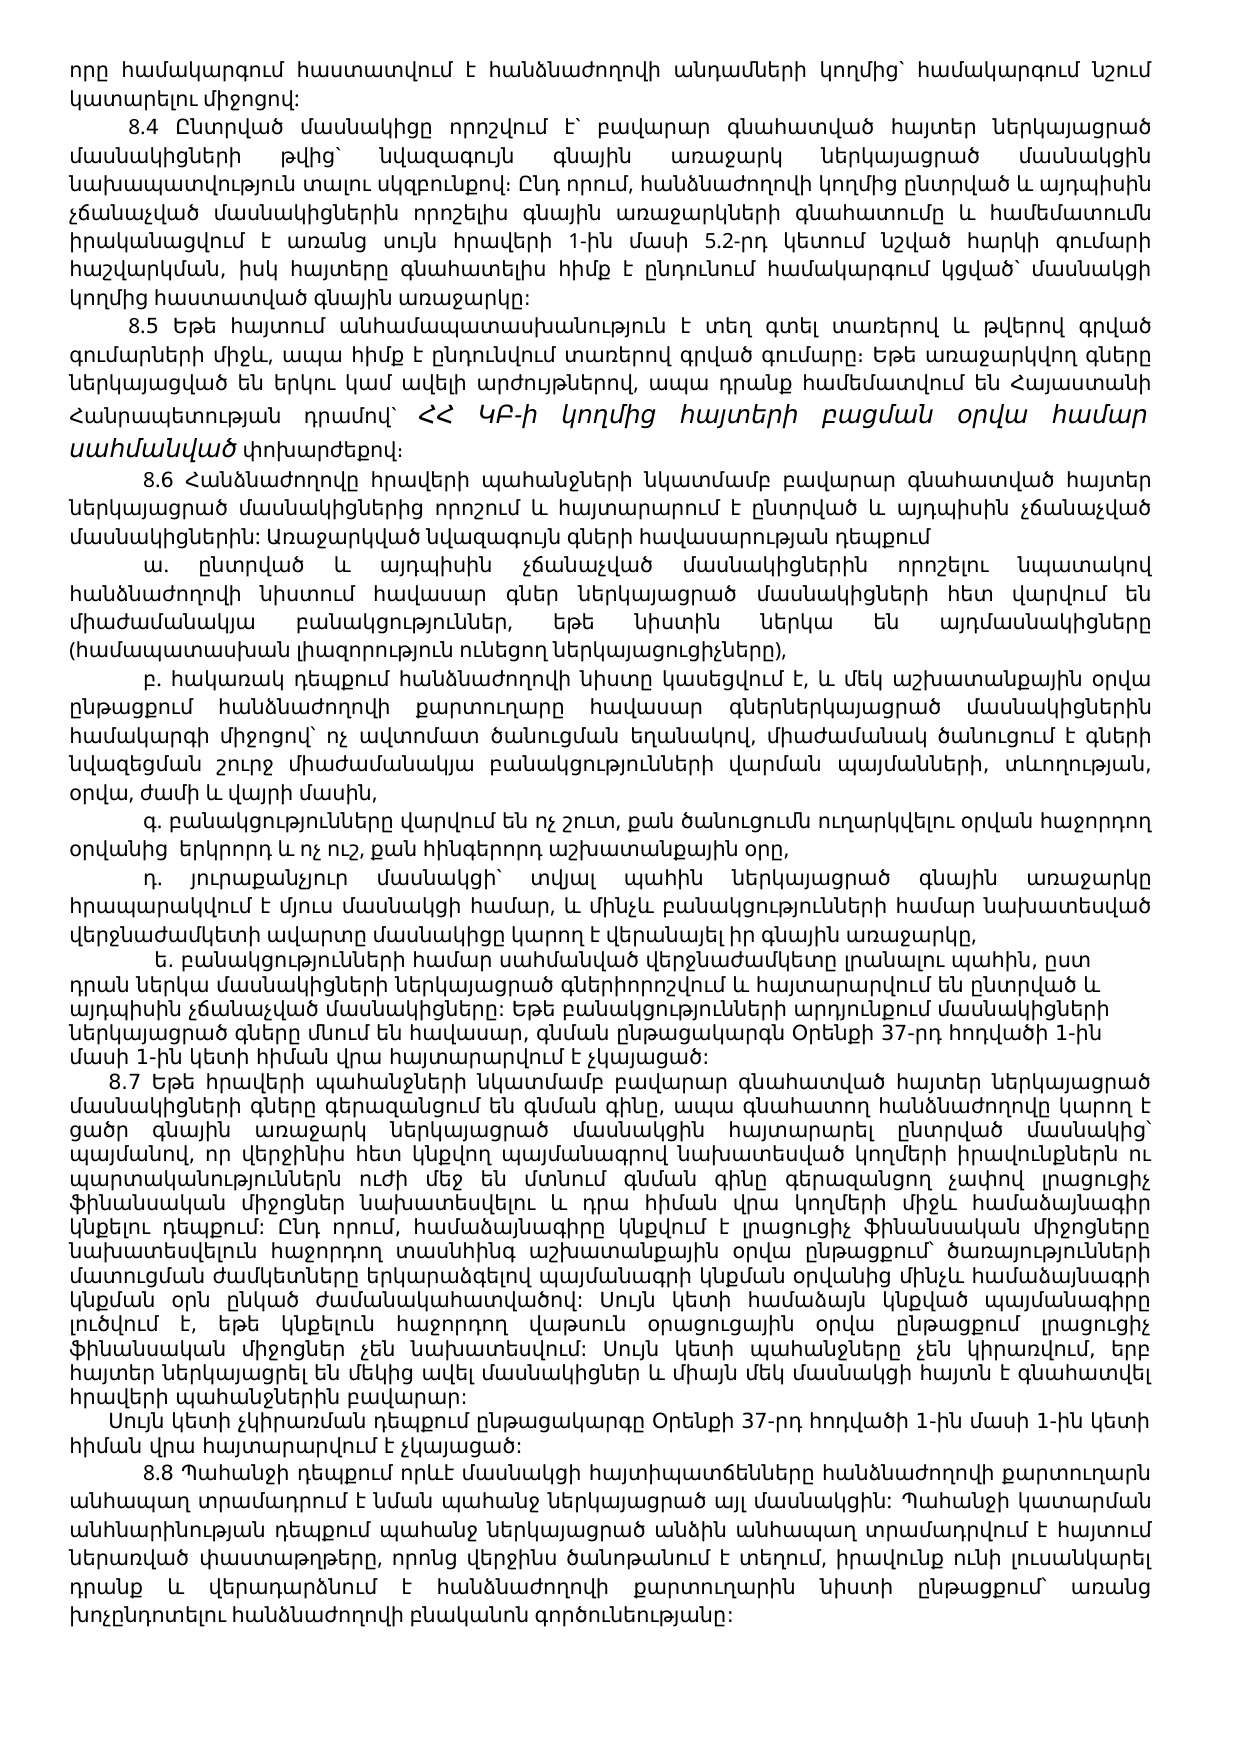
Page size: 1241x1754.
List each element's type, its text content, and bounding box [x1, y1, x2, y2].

text 8.5 Եթե հայտում անհամապատասխանություն է տեղ գտել տառերով և թվերով գրված գումարների միջև, ապա հիմք է ընդունվում տառերով գրված գումարը։ Եթե առաջարկվող գները ներկայացված են երկու կամ ավելի արժույթներով, ապա դրանք համեմատվում են Հայաստանի Հանրապետության դրամով` ՀՀ ԿԲ-ի կողմից հայտերի բացման օրվա համար սահմանված փոխարժեքով։ [69, 311, 1152, 465]
text 8.6 Հանձնաժողովը հրավերի պահանջների նկատմամբ բավարար գնահատված հայտեր ներկայացրած մասնակիցներից որոշում և հայտարարում է ընտրված և այդպիսին չճանաչված մասնակիցներին: Առաջարկված նվազագույն գների հավասարության դեպքում [69, 465, 1152, 550]
text ե. բանակցությունների համար սահմանված վերջնաժամկետը լրանալու պահին, ըստ դրան ներկա մասնակիցների ներկայացրած գներիորոշվում և հայտարարվում են ընտրված և այդպիսին չճանաչված մասնակիցները: Եթե բանակցությունների արդյունքում մասնակիցների ներկայացրած գները մնում են հավասար, գնման ընթացակարգն Օրենքի 37-րդ հոդվածի 1-ին մասի 1-ին կետի հիման վրա հայտարարվում է չկայացած: [69, 948, 1152, 1070]
text 8.7 Եթե հրավերի պահանջների նկատմամբ բավարար գնահատված հայտեր ներկայացրած մասնակիցների գները գերազանցում են գնման գինը, ապա գնահատող հանձնաժողովը կարող է ցածր գնային առաջարկ ներկայացրած մասնակցին հայտարարել ընտրված մասնակից՝ պայմանով, որ վերջինիս հետ կնքվող պայմանագրով նախատեսված կողմերի իրավունքներն ու պարտականություններն ուժի մեջ են մտնում գնման գինը գերազանցող չափով լրացուցիչ ֆինանսական միջոցներ նախատեսվելու և դրա հիման վրա կողմերի միջև համաձայնագիր կնքելու դեպքում: Ընդ որում, համաձայնագիրը կնքվում է լրացուցիչ ֆինանսական միջոցները նախատեսվելուն հաջորդող տասնհինգ աշխատանքային օրվա ընթացքում՝ ծառայությունների մատուցման ժամկետները երկարաձգելով պայմանագրի կնքման օրվանից մինչև համաձայնագրի կնքման օրն ընկած ժամանակահատվածով: Սույն կետի համաձայն կնքված պայմանագիրը լուծվում է, եթե կնքելուն հաջորդող վաթսուն օրացուցային օրվա ընթացքում լրացուցիչ ֆինանսական միջոցներ չեն նախատեսվում: Սույն կետի պահանջները չեն կիրառվում, երբ հայտեր ներկայացրել են մեկից ավել մասնակիցներ և միայն մեկ մասնակցի հայտն է գնահատվել հրավերի պահանջներին բավարար: [69, 1070, 1152, 1409]
text 8.8 Պահանջի դեպքում որևէ մասնակցի հայտիպատճենները հանձնաժողովի քարտուղարն անհապաղ տրամադրում է նման պահանջ ներկայացրած այլ մասնակցին: Պահանջի կատարման անհնարինության դեպքում պահանջ ներկայացրած անձին անհապաղ տրամադրվում է հայտում ներառված փաստաթղթերը, որոնց վերջինս ծանոթանում է տեղում, իրավունք ունի լուսանկարել դրանք և վերադարձնում է հանձնաժողովի քարտուղարին նիստի ընթացքում՝ առանց խոչընդոտելու հանձնաժողովի բնականոն գործունեությանը: [69, 1458, 1152, 1629]
text Սույն կետի չկիրառման դեպքում ընթացակարգը Օրենքի 37-րդ հոդվածի 1-ին մասի 1-ին կետի հիման վրա հայտարարվում է չկայացած: [69, 1409, 1152, 1458]
text ա. ընտրված և այդպիսին չճանաչված մասնակիցներին որոշելու նպատակով հանձնաժողովի նիստում հավասար գներ ներկայացրած մասնակիցների հետ վարվում են միաժամանակյա բանակցություններ, եթե նիստին ներկա են այդմասնակիցները (համապատասխան լիազորություն ունեցող ներկայացուցիչները), [69, 550, 1152, 664]
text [69, 56, 1152, 112]
text 8.4 Ընտրված մասնակիցը որոշվում է` բավարար գնահատված հայտեր ներկայացրած մասնակիցների թվից` նվազագույն գնային առաջարկ ներկայացրած մասնակցին նախապատվություն տալու սկզբունքով։ Ընդ որում, հանձնաժողովի կողմից ընտրված և այդպիսին չճանաչված մասնակիցներին որոշելիս գնային առաջարկների գնահատումը և համեմատումն իրականացվում է առանց սույն հրավերի 1-ին մասի 5.2-րդ կետում նշված հարկի գումարի հաշվարկման, իսկ հայտերը գնահատելիս հիմք է ընդունում համակարգում կցված` մասնակցի կողմից հաստատված գնային առաջարկը: [69, 112, 1152, 311]
text դ. յուրաքանչյուր մասնակցի` տվյալ պահին ներկայացրած գնային առաջարկը հրապարակվում է մյուս մասնակցի համար, և մինչև բանակցությունների համար նախատեսված վերջնաժամկետի ավարտը մասնակիցը կարող է վերանայել իր գնային առաջարկը, [69, 863, 1152, 948]
text բ. հակառակ դեպքում հանձնաժողովի նիստը կասեցվում է, և մեկ աշխատանքային օրվա ընթացքում հանձնաժողովի քարտուղարը հավասար գներներկայացրած մասնակիցներին համակարգի միջոցով՝ ոչ ավտոմատ ծանուցման եղանակով, միաժամանակ ծանուցում է գների նվազեցման շուրջ միաժամանակյա բանակցությունների վարման պայմանների, տևողության, օրվա, ժամի և վայրի մասին, [69, 664, 1152, 806]
text գ. բանակցությունները վարվում են ոչ շուտ, քան ծանուցումն ուղարկվելու օրվան հաջորդող օրվանից երկրորդ և ոչ ուշ, քան հինգերորդ աշխատանքային օրը, [69, 806, 1152, 863]
